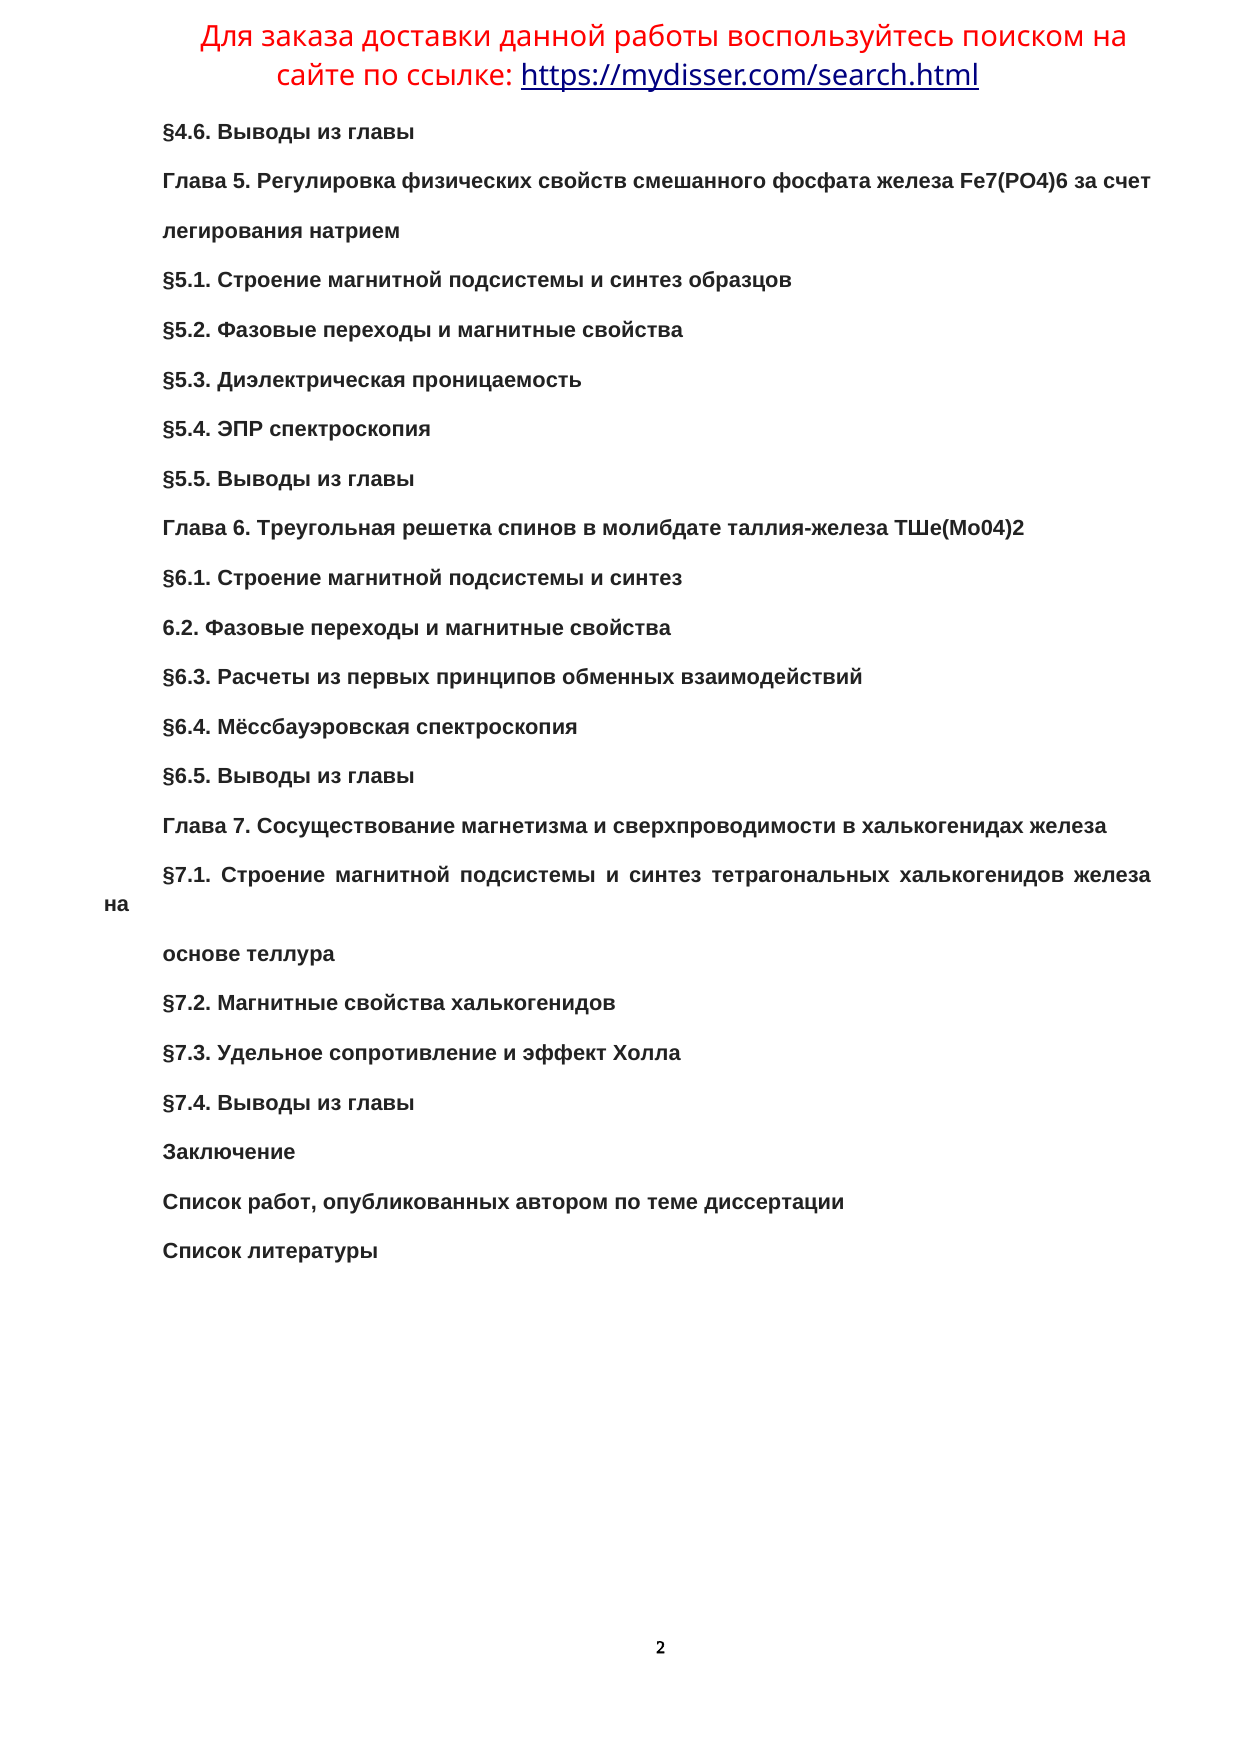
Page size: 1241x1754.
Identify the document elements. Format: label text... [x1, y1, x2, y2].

text Глава 5. Регулировка физических свойств смешанного фосфата железа Fe7(PO4)6 за счет [103, 164, 1152, 193]
text §6.4. Мёссбауэровская спектроскопия [103, 710, 1152, 739]
text §7.1. Строение магнитной подсистемы и синтез тетрагональных халькогенидов железа на [103, 859, 1152, 916]
text Глава 6. Треугольная решетка спинов в молибдате таллия-железа ТШе(Мо04)2 [103, 512, 1152, 540]
text §7.3. Удельное сопротивление и эффект Холла [103, 1036, 1152, 1065]
text §6.3. Расчеты из первых принципов обменных взаимодействий [103, 660, 1152, 689]
text §6.1. Строение магнитной подсистемы и синтез [103, 561, 1152, 590]
text §4.6. Выводы из главы [103, 115, 1152, 144]
text §5.1. Строение магнитной подсистемы и синтез образцов [103, 264, 1152, 292]
text §7.2. Магнитные свойства халькогенидов [103, 987, 1152, 1015]
text основе теллура [103, 937, 1152, 966]
text Список работ, опубликованных автором по теме диссертации [103, 1185, 1152, 1214]
text Заключение [103, 1135, 1152, 1164]
text §5.4. ЭПР спектроскопия [103, 412, 1152, 441]
text §5.2. Фазовые переходы и магнитные свойства [103, 313, 1152, 342]
text Список литературы [103, 1234, 1152, 1263]
text §5.3. Диэлектрическая проницаемость [103, 363, 1152, 392]
text §5.5. Выводы из главы [103, 462, 1152, 491]
text Глава 7. Сосуществование магнетизма и сверхпроводимости в халькогенидах железа [103, 809, 1152, 838]
text §7.4. Выводы из главы [103, 1086, 1152, 1114]
text 6.2. Фазовые переходы и магнитные свойства [103, 611, 1152, 639]
text §6.5. Выводы из главы [103, 759, 1152, 788]
text легирования натрием [103, 214, 1152, 243]
